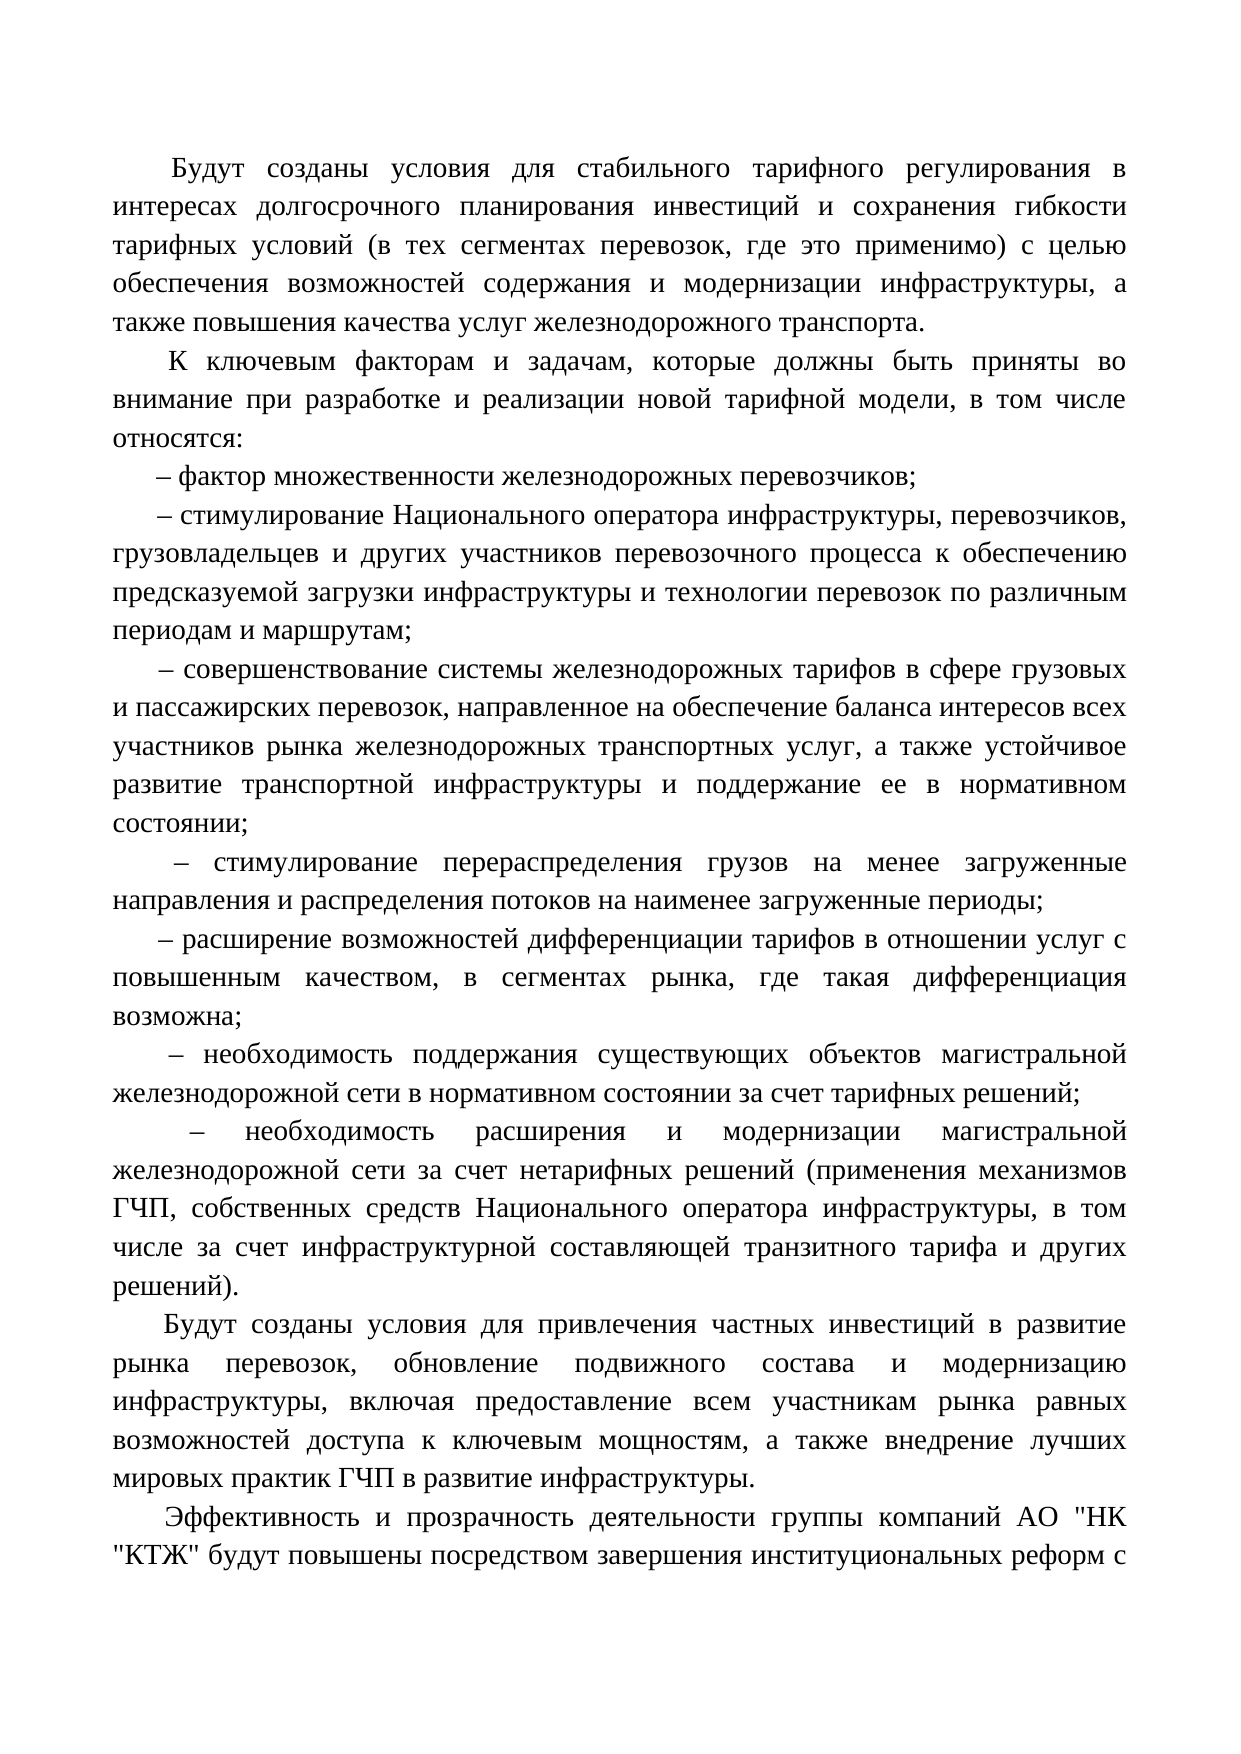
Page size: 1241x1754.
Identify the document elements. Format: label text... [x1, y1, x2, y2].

text – стимулирование Национального оператора инфраструктуры, перевозчиков, грузовладельцев и других участников перевозочного процесса к обеспечению предсказуемой загрузки инфраструктуры и технологии перевозок по различным периодам и маршрутам; [112, 497, 1128, 646]
text – необходимость расширения и модернизации магистральной железнодорожной сети за счет нетарифных решений (применения механизмов ГЧП, собственных средств Национального оператора инфраструктуры, в том числе за счет инфраструктурной составляющей транзитного тарифа и других решений). [112, 1113, 1128, 1301]
text – расширение возможностей дифференциации тарифов в отношении услуг с повышенным качеством, в сегментах рынка, где такая дифференциация возможна; [112, 921, 1128, 1031]
text – необходимость поддержания существующих объектов магистральной железнодорожной сети в нормативном состоянии за счет тарифных решений; [112, 1036, 1128, 1108]
text Будут созданы условия для стабильного тарифного регулирования в интересах долгосрочного планирования инвестиций и сохранения гибкости тарифных условий (в тех сегментах перевозок, где это применимо) с целью обеспечения возможностей содержания и модернизации инфраструктуры, а также повышения качества услуг железнодорожного транспорта. [112, 150, 1128, 338]
text – совершенствование системы железнодорожных тарифов в сфере грузовых и пассажирских перевозок, направленное на обеспечение баланса интересов всех участников рынка железнодорожных транспортных услуг, а также устойчивое развитие транспортной инфраструктуры и поддержание ее в нормативном состоянии; [112, 651, 1128, 839]
text К ключевым факторам и задачам, которые должны быть приняты во внимание при разработке и реализации новой тарифной модели, в том числе относятся: [112, 343, 1128, 453]
text – стимулирование перераспределения грузов на менее загруженные направления и распределения потоков на наименее загруженные периоды; [112, 844, 1128, 916]
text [112, 1499, 1128, 1571]
text – фактор множественности железнодорожных перевозчиков; [112, 458, 1128, 492]
text Будут созданы условия для привлечения частных инвестиций в развитие рынка перевозок, обновление подвижного состава и модернизацию инфраструктуры, включая предоставление всем участникам рынка равных возможностей доступа к ключевым мощностям, а также внедрение лучших мировых практик ГЧП в развитие инфраструктуры. [112, 1306, 1128, 1494]
